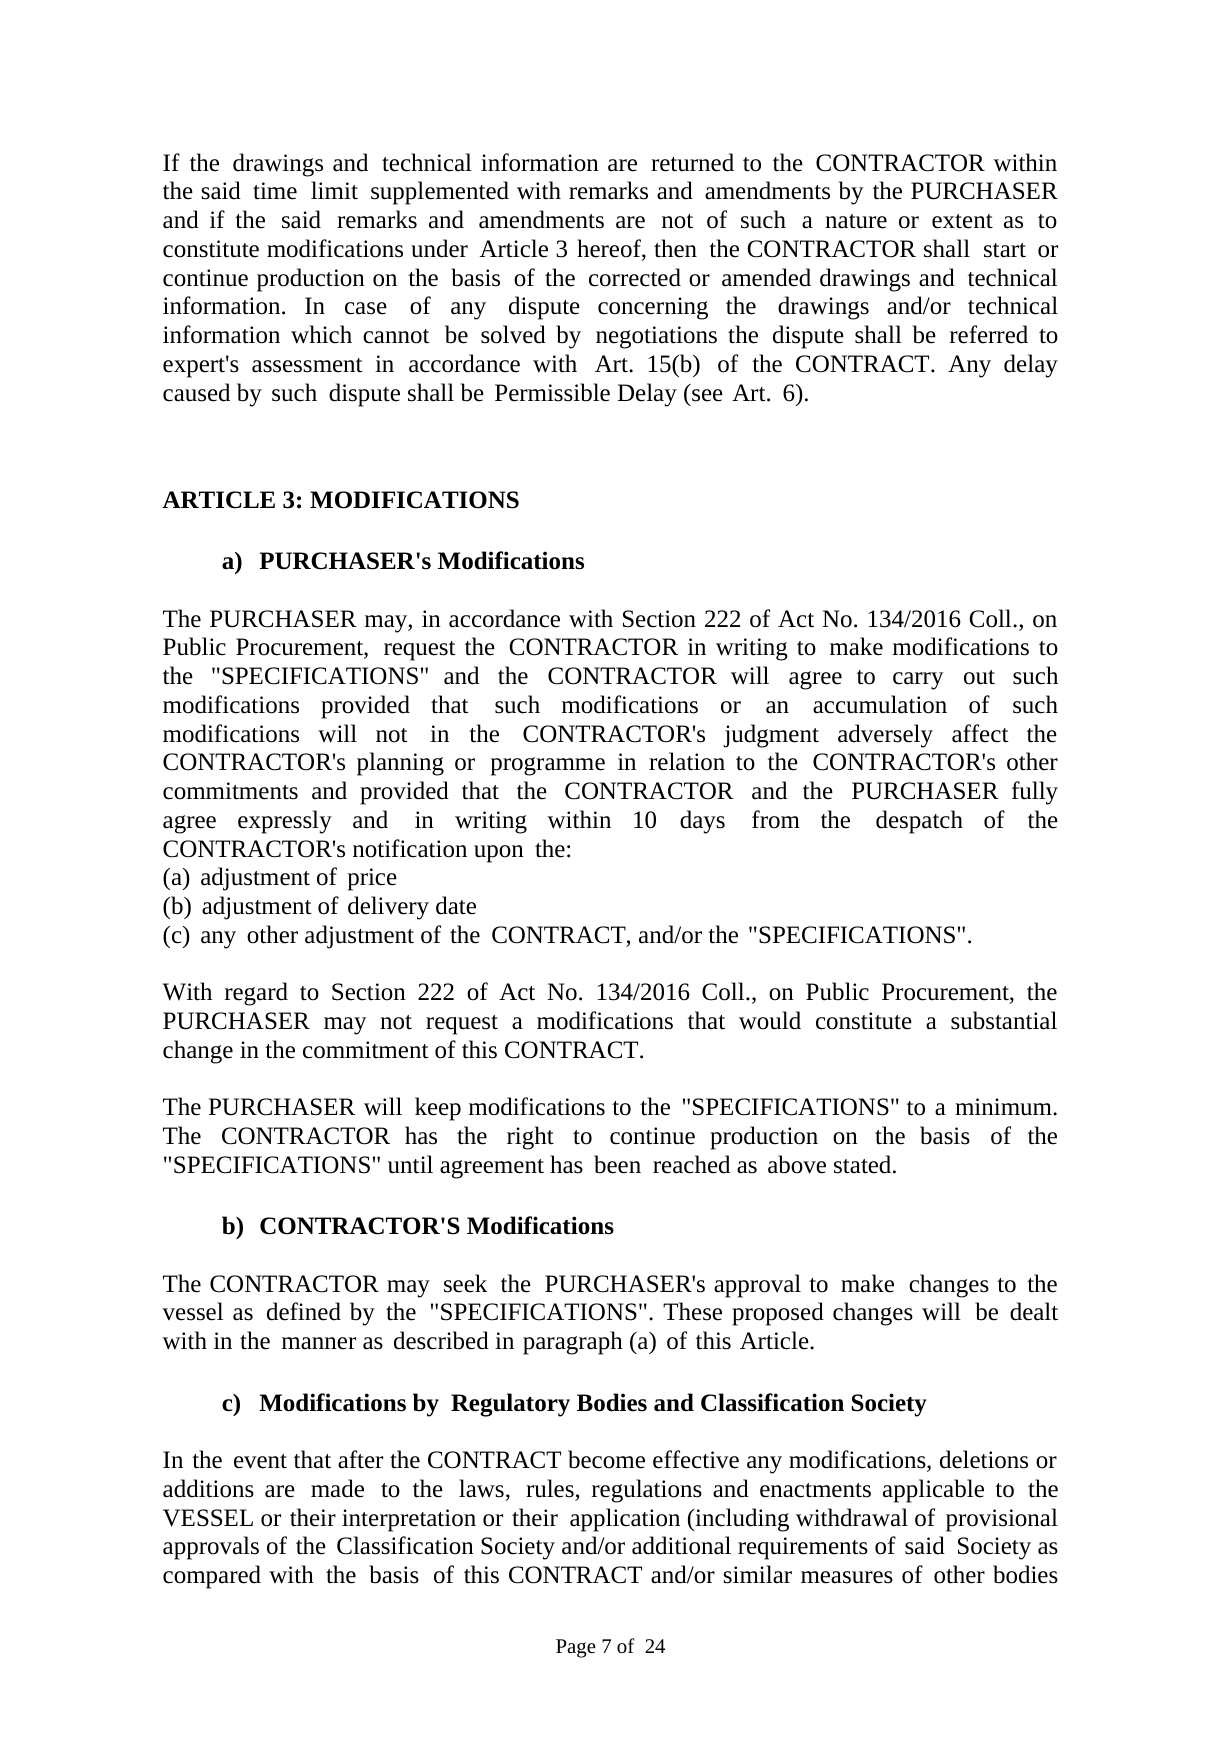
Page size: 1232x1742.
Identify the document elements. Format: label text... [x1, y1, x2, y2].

text (b) adjustment of delivery date [162, 891, 1058, 920]
text Modifications by Regulatory Bodies and Classification Society [222, 1388, 1058, 1416]
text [162, 1445, 1058, 1589]
text (c) any other adjustment of the CONTRACT, and/or the "SPECIFICATIONS". [162, 920, 1058, 949]
text CONTRACTOR'S Modifications [222, 1211, 1058, 1240]
list PURCHASER's Modifications [222, 546, 1058, 575]
text With regard to Section 222 of Act No. 134/2016 Coll., on Public Procurement, the PURCHASER may not request a modifications that would constitute a substantial change in the commitment of this CONTRACT. [162, 977, 1058, 1064]
text The CONTRACTOR may seek the PURCHASER's approval to make changes to the vessel as defined by the "SPECIFICATIONS". These proposed changes will be dealt with in the manner as described in paragraph (a) of this Article. [162, 1269, 1058, 1355]
text (a) adjustment of price [162, 862, 1058, 891]
text ARTICLE 3: MODIFICATIONS [162, 485, 1058, 513]
text The PURCHASER will keep modifications to the "SPECIFICATIONS" to a minimum. The CONTRACTOR has the right to continue production on the basis of the "SPECIFICATIONS" until agreement has been reached as above stated. [162, 1092, 1058, 1179]
text If the drawings and technical information are returned to the CONTRACTOR within the said time limit supplemented with remarks and amendments by the PURCHASER and if the said remarks and amendments are not of such a nature or extent as to constitute modifications under Article 3 hereof, then the CONTRACTOR shall start or continue production on the basis of the corrected or amended drawings and technical information. In case of any dispute concerning the drawings and/or technical information which cannot be solved by negotiations the dispute shall be referred to expert's assessment in accordance with Art. 15(b) of the CONTRACT. Any delay caused by such dispute shall be Permissible Delay (see Art. 6). [162, 148, 1058, 406]
text The PURCHASER may, in accordance with Section 222 of Act No. 134/2016 Coll., on Public Procurement, request the CONTRACTOR in writing to make modifications to the "SPECIFICATIONS" and the CONTRACTOR will agree to carry out such modifications provided that such modifications or an accumulation of such modifications will not in the CONTRACTOR's judgment adversely affect the CONTRACTOR's planning or programme in relation to the CONTRACTOR's other commitments and provided that the CONTRACTOR and the PURCHASER fully agree expressly and in writing within 10 days from the despatch of the CONTRACTOR's notification upon the: [162, 604, 1058, 862]
